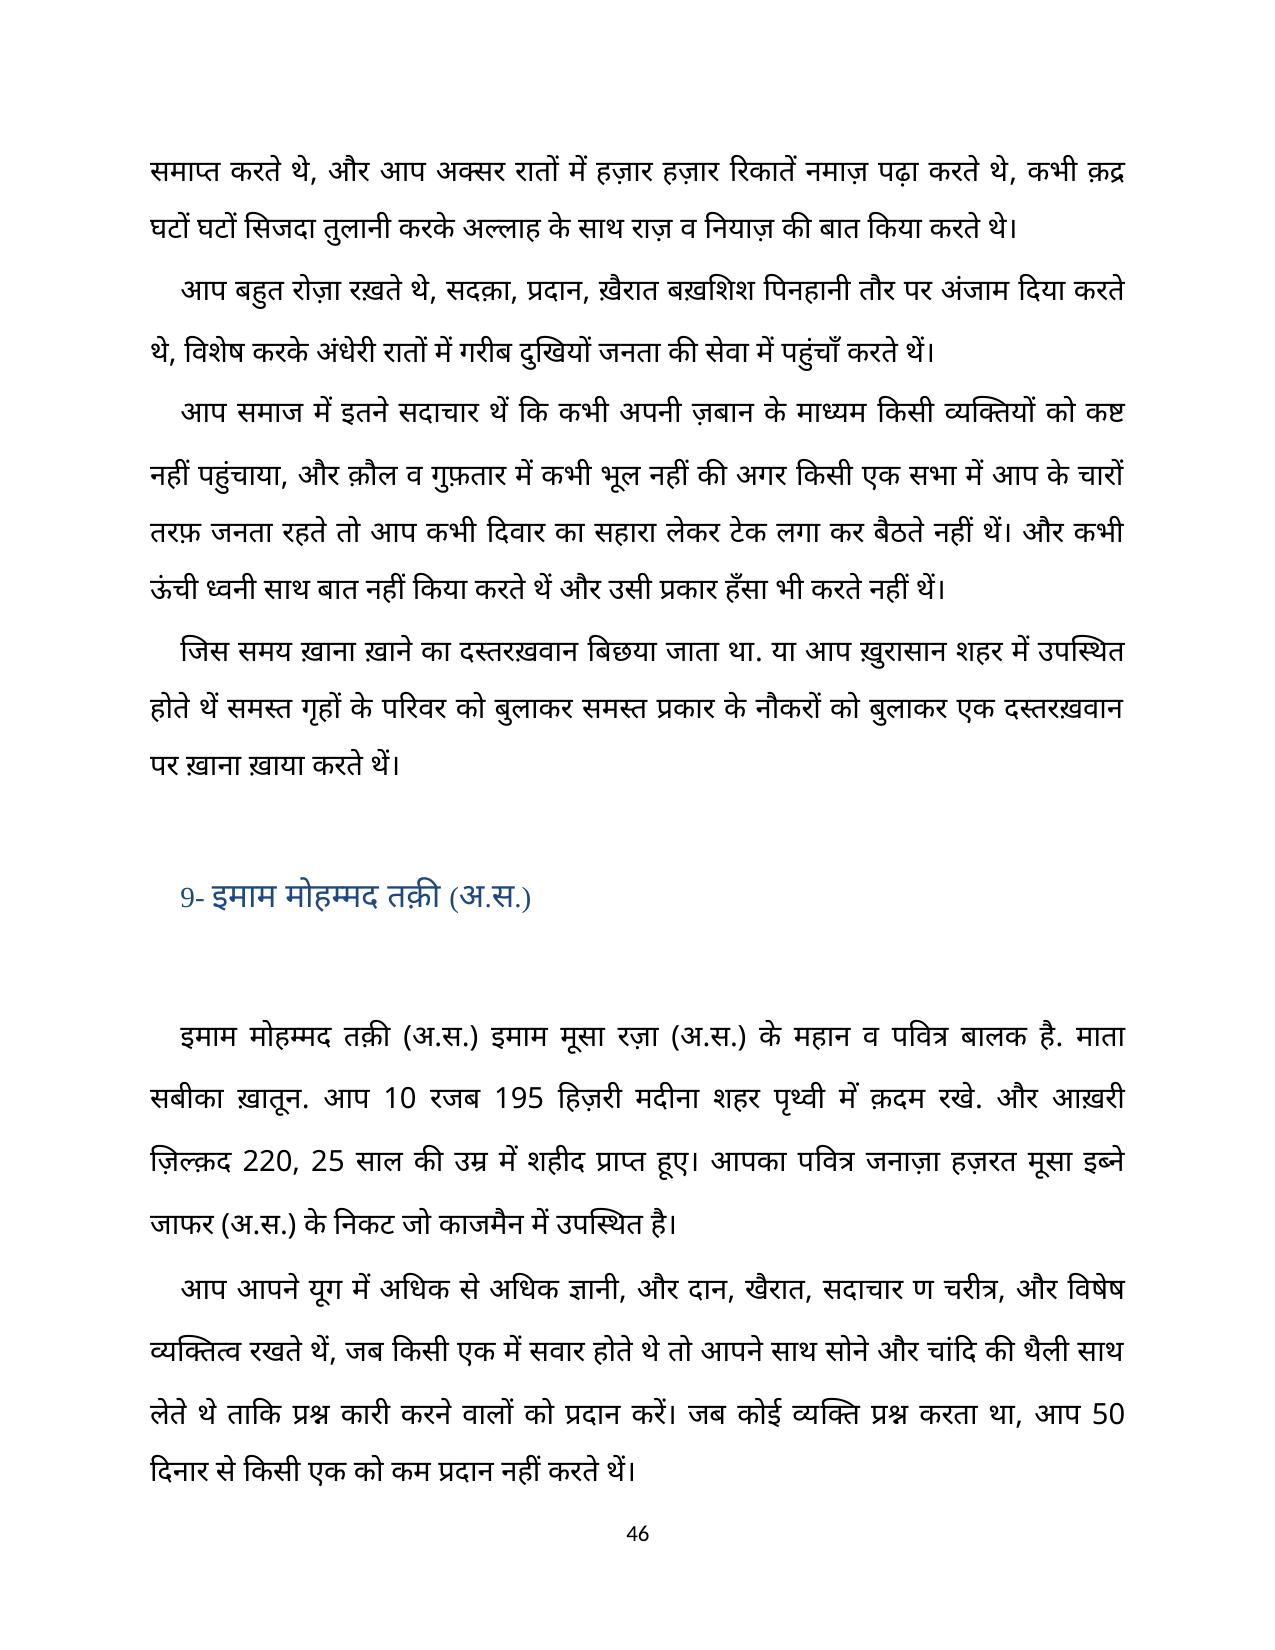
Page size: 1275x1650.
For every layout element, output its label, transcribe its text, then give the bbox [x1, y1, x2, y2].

text आप समाज में इतने सदाचार थें कि कभी अपनी ज़बान के माध्यम किसी व्यक्तियों को कष्ट नहीं पहुंचाया, और क़ौल व गुफ़तार में कभी भूल नहीं की अगर किसी एक सभा में आप के चारों तरफ़ जनता रहते तो आप कभी दिवार का सहारा लेकर टेक लगा कर बैठते नहीं थें। और कभी ऊंची ध्वनी साथ बात नहीं किया करते थें और उसी प्रकार हँसा भी करते नहीं थें। [150, 396, 1125, 611]
text आप बहुत रोज़ा रख़ते थे, सदक़ा, प्रदान, ख़ैरात बख़शिश पिनहानी तौर पर अंजाम दिया करते थे, विशेष करके अंधेरी रातों में गरीब दुखियों जनता की सेवा में पहुंचाँ करते थें। [150, 269, 1125, 375]
text जिस समय ख़ाना ख़ाने का दस्तरख़वान बिछया जाता था. या आप ख़ुरासान शहर में उपस्थित होते थें समस्त गृहों के परिवर को बुलाकर समस्त प्रकार के नौकरों को बुलाकर एक दस्तरख़वान पर ख़ाना ख़ाया करते थें। [150, 630, 1125, 787]
subtitle 9- इमाम मोहम्मद तक़ी (अ.स.) [150, 878, 1125, 921]
text इमाम मोहम्मद तक़ी (अ.स.) इमाम मूसा रज़ा (अ.स.) के महान व पवित्र बालक है. माता सबीका ख़ातून. आप 10 रजब 195 हिज़री मदीना शहर पृथ्वी में क़दम रखे. और आख़री ज़िल्क़द 220, 25 साल की उम्र में शहीद प्राप्त हूए। आपका पवित्र जनाज़ा हज़रत मूसा इब्ने जाफर (अ.स.) के निकट जो काजमैन में उपस्थित है। [150, 1015, 1125, 1246]
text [150, 150, 1125, 250]
text आप आपने यूग में अधिक से अधिक ज्ञानी, और दान, खैरात, सदाचार ण चरीत्र, और विषेष व्यक्तित्व रखते थें, जब किसी एक में सवार होते थे तो आपने साथ सोने और चांदि की थैली साथ लेते थे ताकि प्रश्न कारी करने वालों को प्रदान करें। जब कोई व्यक्ति प्रश्न करता था, आप 50 दिनार से किसी एक को कम प्रदान नहीं करते थें। [150, 1268, 1125, 1493]
